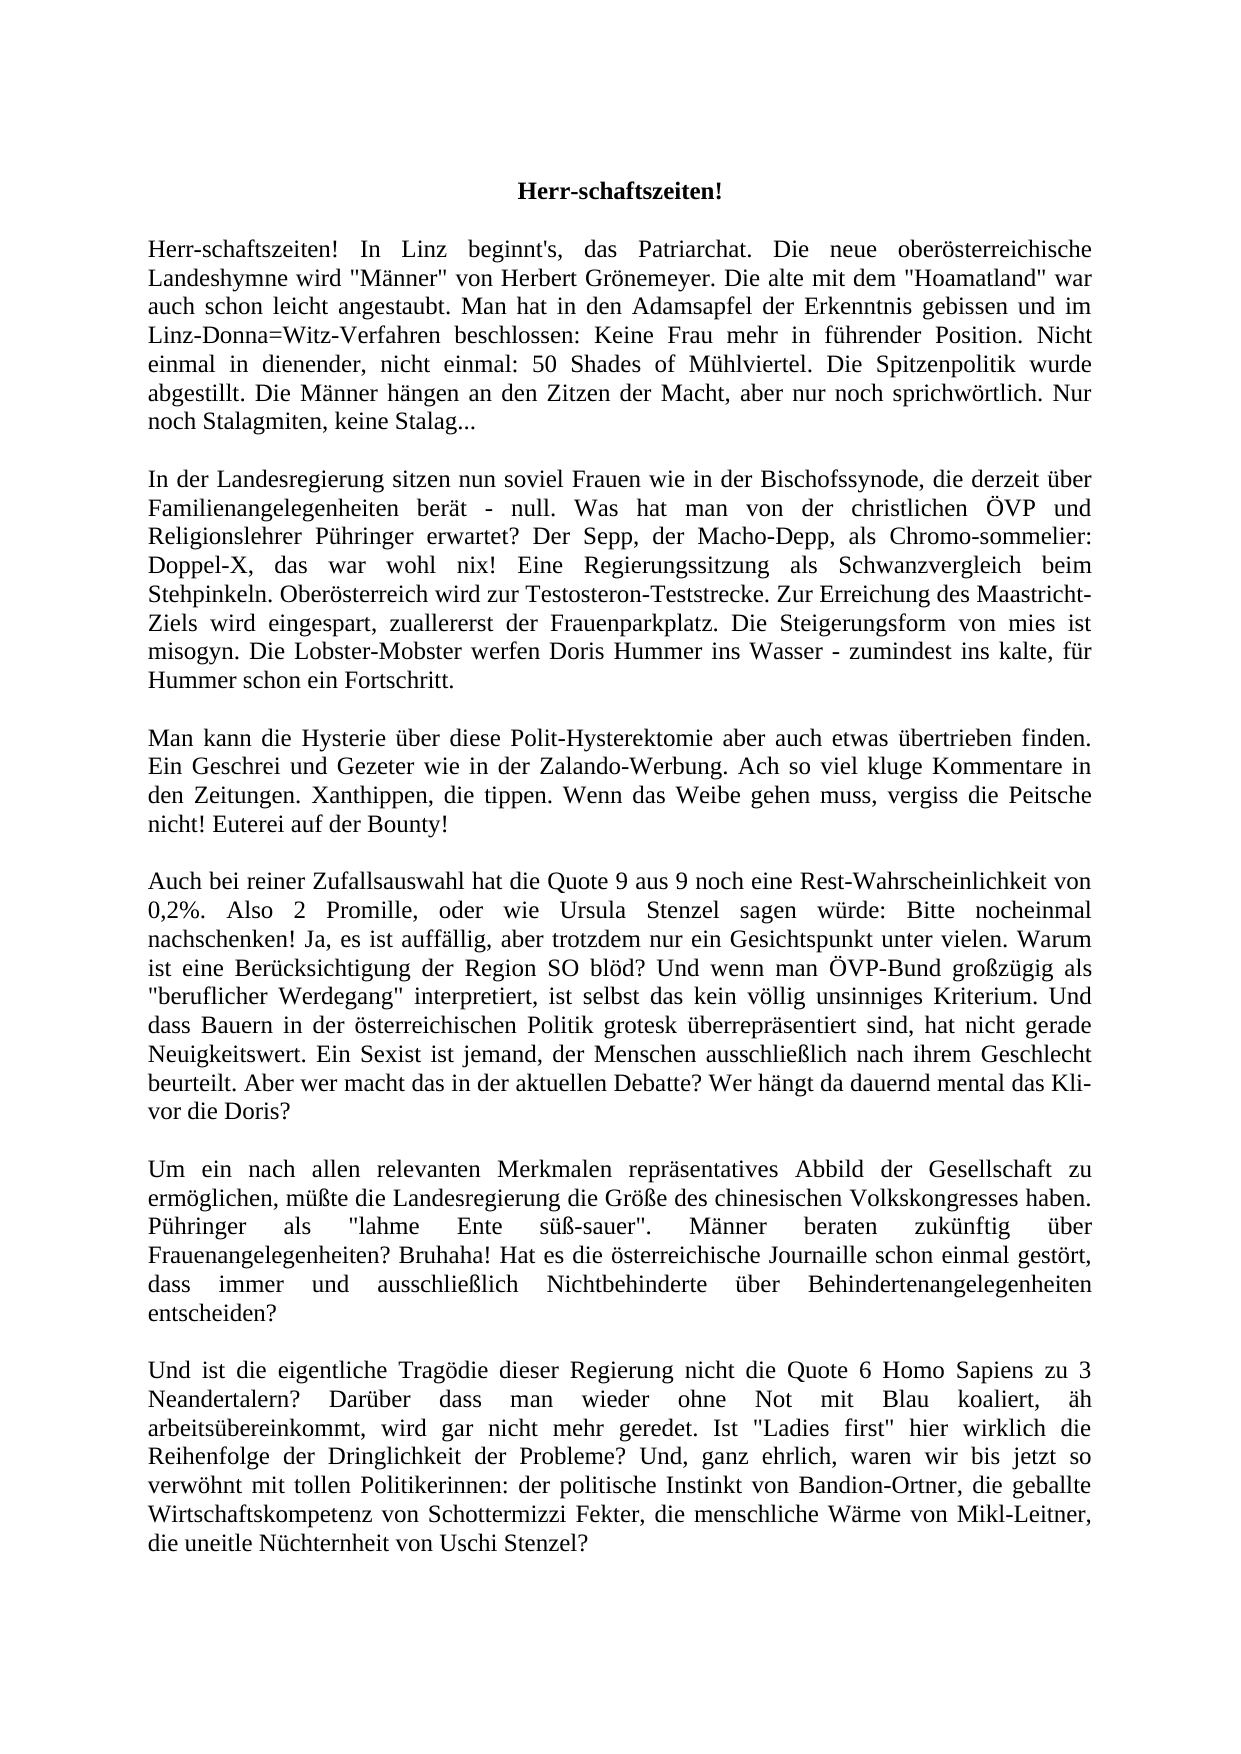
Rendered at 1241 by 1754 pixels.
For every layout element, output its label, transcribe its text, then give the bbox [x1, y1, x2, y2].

text Und ist die eigentliche Tragödie dieser Regierung nicht die Quote 6 Homo Sapiens zu 3 Neandertalern? Darüber dass man wieder ohne Not mit Blau koaliert, äh arbeitsübereinkommt, wird gar nicht mehr geredet. Ist "Ladies first" hier wirklich die Reihenfolge der Dringlichkeit der Probleme? Und, ganz ehrlich, waren wir bis jetzt so verwöhnt mit tollen Politikerinnen: der politische Instinkt von Bandion-Ortner, die geballte Wirtschaftskompetenz von Schottermizzi Fekter, die menschliche Wärme von Mikl-Leitner, die uneitle Nüchternheit von Uschi Stenzel? [148, 1355, 1093, 1556]
text Herr-schaftszeiten! In Linz beginnt's, das Patriarchat. Die neue oberösterreichische Landeshymne wird "Männer" von Herbert Grönemeyer. Die alte mit dem "Hoamatland" war auch schon leicht angestaubt. Man hat in den Adamsapfel der Erkenntnis gebissen und im Linz-Donna=Witz-Verfahren beschlossen: Keine Frau mehr in führender Position. Nicht einmal in dienender, nicht einmal: 50 Shades of Mühlviertel. Die Spitzenpolitik wurde abgestillt. Die Männer hängen an den Zitzen der Macht, aber nur noch sprichwörtlich. Nur noch Stalagmiten, keine Stalag... [148, 234, 1093, 435]
text Man kann die Hysterie über diese Polit-Hysterektomie aber auch etwas übertrieben finden. Ein Geschrei und Gezeter wie in der Zalando-Werbung. Ach so viel kluge Kommentare in den Zeitungen. Xanthippen, die tippen. Wenn das Weibe gehen muss, vergiss die Peitsche nicht! Euterei auf der Bounty! [148, 723, 1093, 838]
text In der Landesregierung sitzen nun soviel Frauen wie in der Bischofssynode, die derzeit über Familienangelegenheiten berät - null. Was hat man von der christlichen ÖVP und Religionslehrer Pühringer erwartet? Der Sepp, der Macho-Depp, als Chromo-sommelier: Doppel-X, das war wohl nix! Eine Regierungssitzung als Schwanzvergleich beim Stehpinkeln. Oberösterreich wird zur Testosteron-Teststrecke. Zur Erreichung des Maastricht-Ziels wird eingespart, zuallererst der Frauenparkplatz. Die Steigerungsform von mies ist misogyn. Die Lobster-Mobster werfen Doris Hummer ins Wasser - zumindest ins kalte, für Hummer schon ein Fortschritt. [148, 464, 1093, 694]
text Herr-schaftszeiten! [148, 176, 1093, 205]
text Um ein nach allen relevanten Merkmalen repräsentatives Abbild der Gesellschaft zu ermöglichen, müßte die Landesregierung die Größe des chinesischen Volkskongresses haben. Pühringer als "lahme Ente süß-sauer". Männer beraten zukünftig über Frauenangelegenheiten? Bruhaha! Hat es die österreichische Journaille schon einmal gestört, dass immer und ausschließlich Nichtbehinderte über Behindertenangelegenheiten entscheiden? [148, 1154, 1093, 1326]
text Auch bei reiner Zufallsauswahl hat die Quote 9 aus 9 noch eine Rest-Wahrscheinlichkeit von 0,2%. Also 2 Promille, oder wie Ursula Stenzel sagen würde: Bitte nocheinmal nachschenken! Ja, es ist auffällig, aber trotzdem nur ein Gesichtspunkt unter vielen. Warum ist eine Berücksichtigung der Region SO blöd? Und wenn man ÖVP-Bund großzügig als "beruflicher Werdegang" interpretiert, ist selbst das kein völlig unsinniges Kriterium. Und dass Bauern in der österreichischen Politik grotesk überrepräsentiert sind, hat nicht gerade Neuigkeitswert. Ein Sexist ist jemand, der Menschen ausschließlich nach ihrem Geschlecht beurteilt. Aber wer macht das in der aktuellen Debatte? Wer hängt da dauernd mental das Kli- vor die Doris? [148, 866, 1093, 1125]
